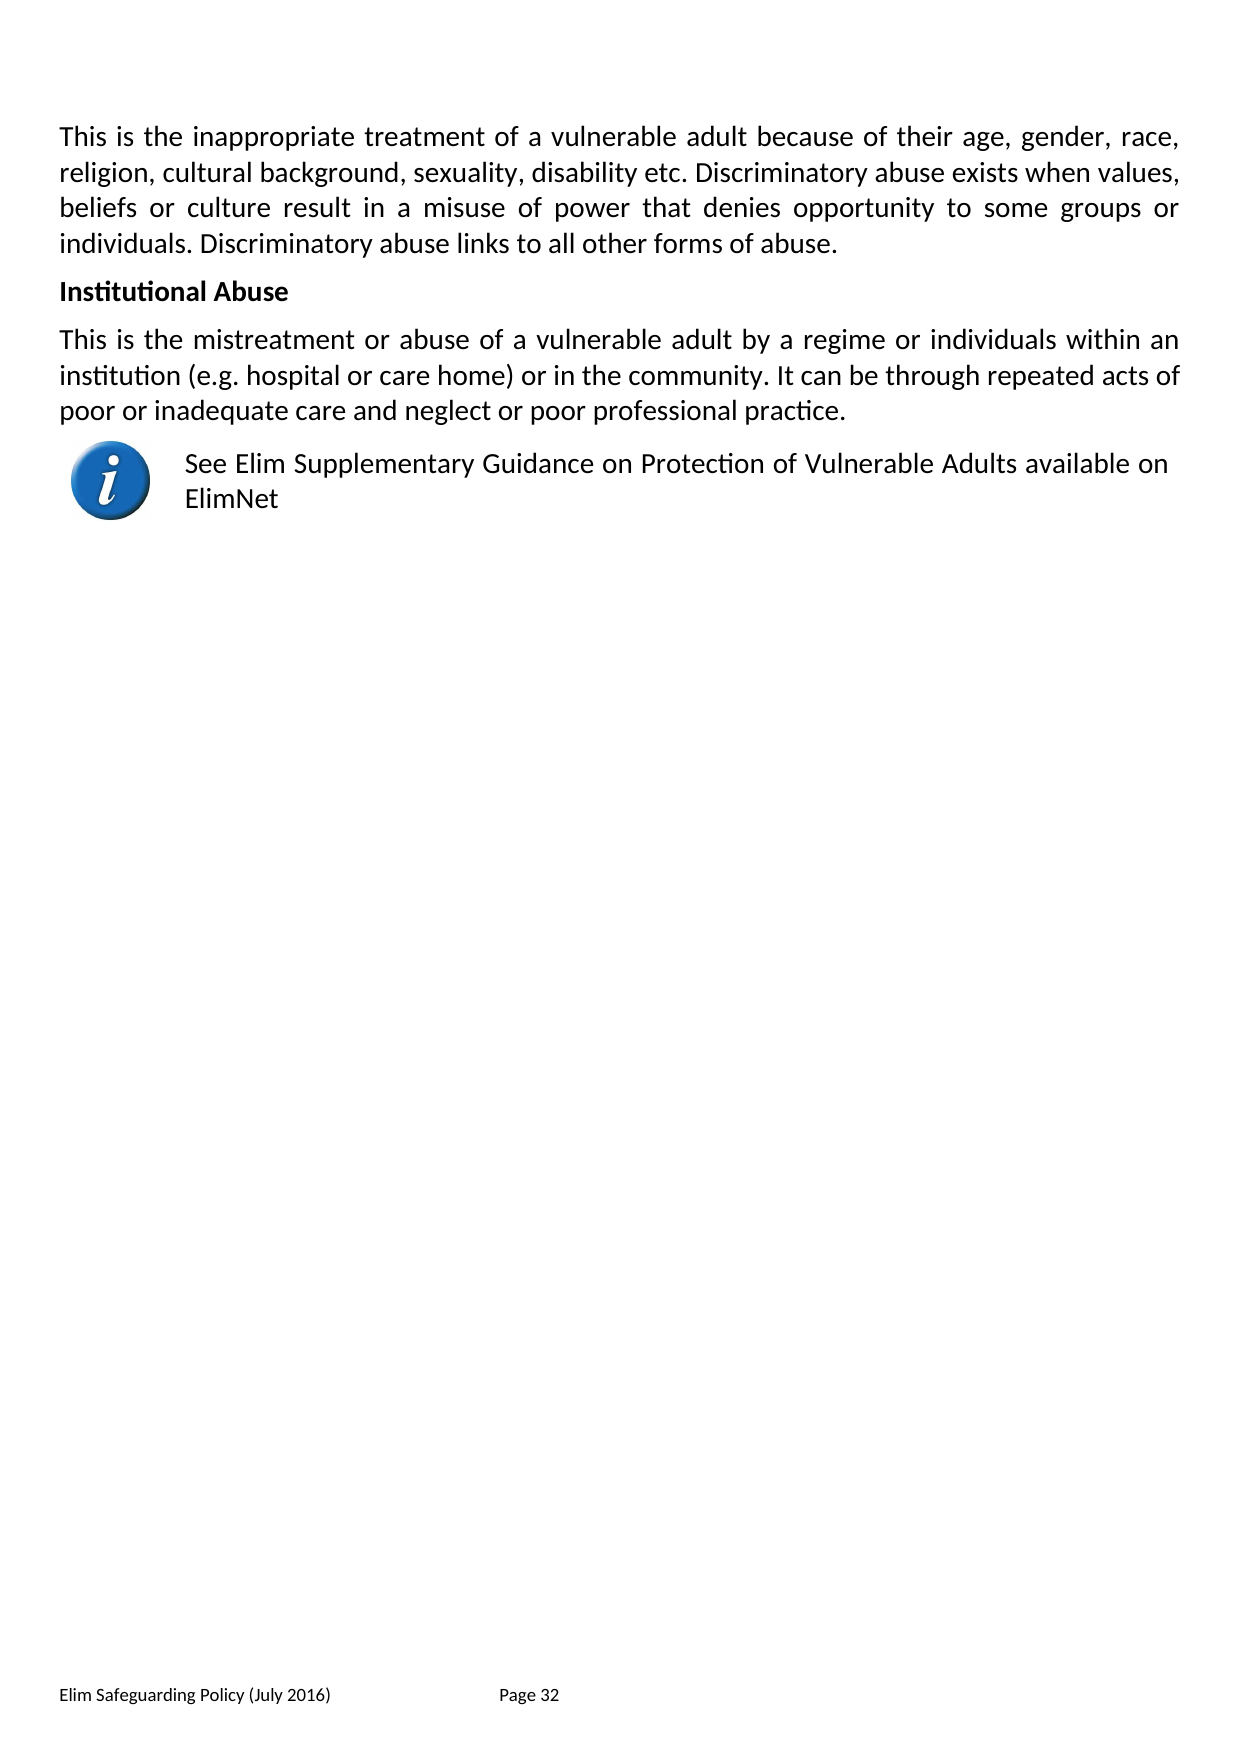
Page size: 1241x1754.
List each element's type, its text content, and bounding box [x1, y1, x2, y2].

text This is the inappropriate treatment of a vulnerable adult because of their age, gender, race, religion, cultural background, sexuality, disability etc. Discriminatory abuse exists when values, beliefs or culture result in a misuse of power that denies opportunity to some groups or individuals. Discriminatory abuse links to all other forms of abuse. [59, 118, 1181, 261]
text Institutional Abuse [59, 273, 1181, 309]
text This is the mistreatment or abuse of a vulnerable adult by a regime or individuals within an institution (e.g. hospital or care home) or in the community. It can be through repeated acts of poor or inadequate care and neglect or poor professional practice. [59, 321, 1181, 428]
table_header [59, 441, 173, 533]
table_header See Elim Supplementary Guidance on Protection of Vulnerable Adults available on ElimNet [173, 441, 1181, 533]
picture [70, 440, 150, 521]
